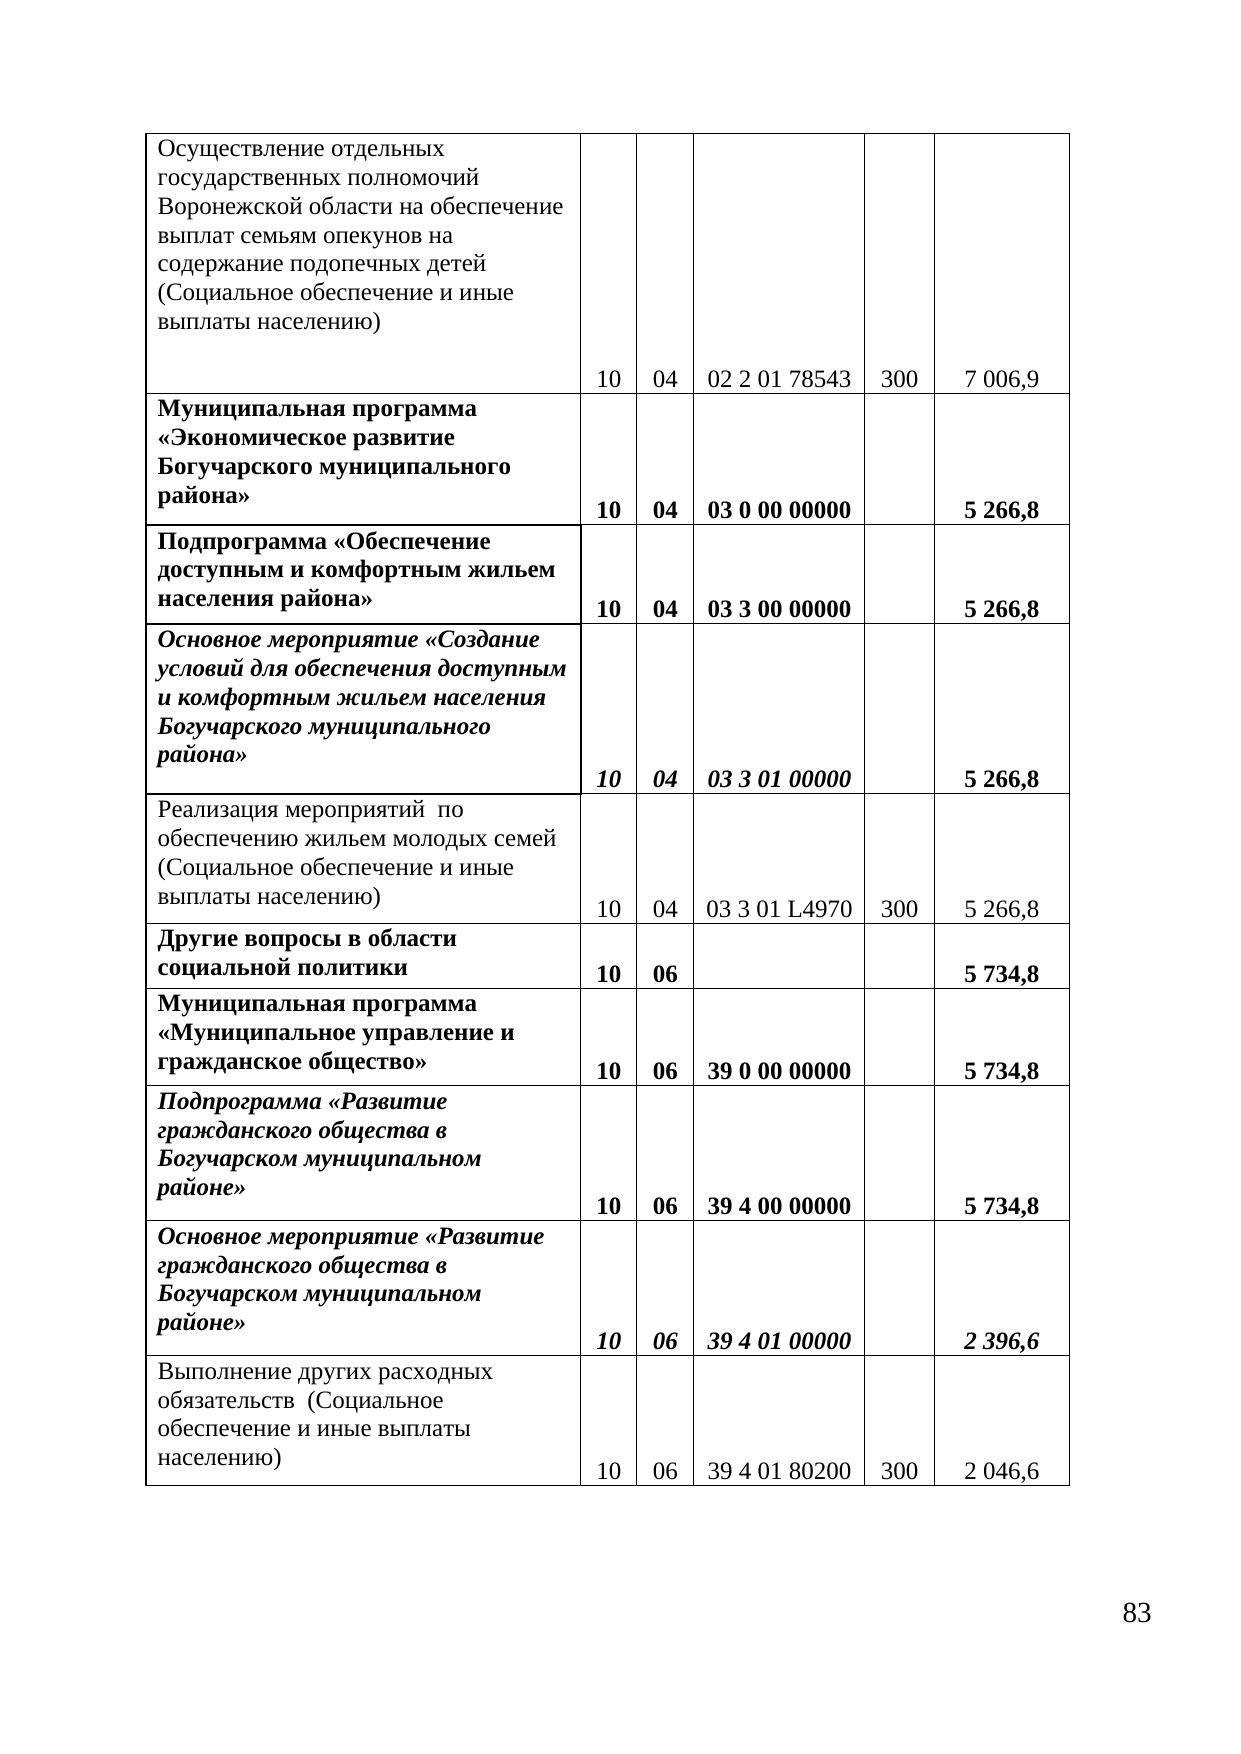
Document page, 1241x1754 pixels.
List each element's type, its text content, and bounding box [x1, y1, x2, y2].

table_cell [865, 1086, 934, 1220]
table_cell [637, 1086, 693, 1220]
table_cell 10 [582, 624, 636, 792]
table_cell Основное мероприятие «Создание условий для обеспечения доступным и комфортным жильем населения Богучарского муниципального района» [147, 625, 580, 792]
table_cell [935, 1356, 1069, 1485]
table_cell Муниципальная программа «Экономическое развитие Богучарского муниципального района» [147, 394, 580, 524]
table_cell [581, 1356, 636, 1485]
table_cell 04 [637, 134, 693, 392]
table_cell 04 [637, 624, 693, 792]
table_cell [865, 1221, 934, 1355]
table_cell Другие вопросы в области социальной политики [147, 924, 580, 987]
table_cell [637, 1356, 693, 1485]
table_cell [865, 624, 934, 792]
table_cell Реализация мероприятий по обеспечению жильем молодых семей (Социальное обеспечение и иные выплаты населению) [147, 795, 580, 922]
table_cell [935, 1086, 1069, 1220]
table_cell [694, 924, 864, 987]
table_cell 5 266,8 [935, 394, 1069, 524]
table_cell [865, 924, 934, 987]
table_cell 5 266,8 [935, 525, 1069, 622]
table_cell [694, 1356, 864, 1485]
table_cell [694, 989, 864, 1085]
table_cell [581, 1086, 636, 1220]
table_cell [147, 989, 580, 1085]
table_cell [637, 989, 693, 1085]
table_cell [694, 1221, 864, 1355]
table_cell 03 3 00 00000 [694, 525, 864, 622]
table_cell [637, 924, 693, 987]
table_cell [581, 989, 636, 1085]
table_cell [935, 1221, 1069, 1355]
table_cell 5 266,8 [935, 794, 1069, 922]
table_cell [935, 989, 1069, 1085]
table_cell 10 [582, 525, 636, 622]
table_cell 7 006,9 [935, 134, 1069, 392]
table_cell 5 266,8 [935, 624, 1069, 792]
table_cell 300 [865, 794, 934, 922]
table_cell 03 3 01 00000 [694, 624, 864, 792]
table_cell 04 [637, 394, 693, 524]
table_cell 04 [637, 525, 693, 622]
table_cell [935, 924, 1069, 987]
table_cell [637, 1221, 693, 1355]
table_cell 03 0 00 00000 [694, 394, 864, 524]
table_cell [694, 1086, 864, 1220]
table_cell 04 [637, 794, 693, 922]
table_cell 300 [865, 134, 934, 392]
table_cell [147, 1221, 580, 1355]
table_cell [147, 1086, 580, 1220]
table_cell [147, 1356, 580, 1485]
table_cell 03 3 01 L4970 [694, 794, 864, 922]
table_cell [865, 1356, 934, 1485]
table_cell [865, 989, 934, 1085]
table_cell Осуществление отдельных государственных полномочий Воронежской области на обеспечение выплат семьям опекунов на содержание подопечных детей (Социальное обеспечение и иные выплаты населению) [147, 134, 580, 392]
table_cell 10 [581, 394, 636, 524]
table_cell [865, 394, 934, 524]
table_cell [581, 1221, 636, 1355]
table_cell Подпрограмма «Обеспечение доступным и комфортным жильем населения района» [147, 526, 580, 622]
table_cell 02 2 01 78543 [694, 134, 864, 392]
table_cell 10 [581, 924, 636, 987]
table_cell [865, 525, 934, 622]
table_cell 10 [581, 794, 636, 922]
table_cell 10 [581, 134, 636, 392]
